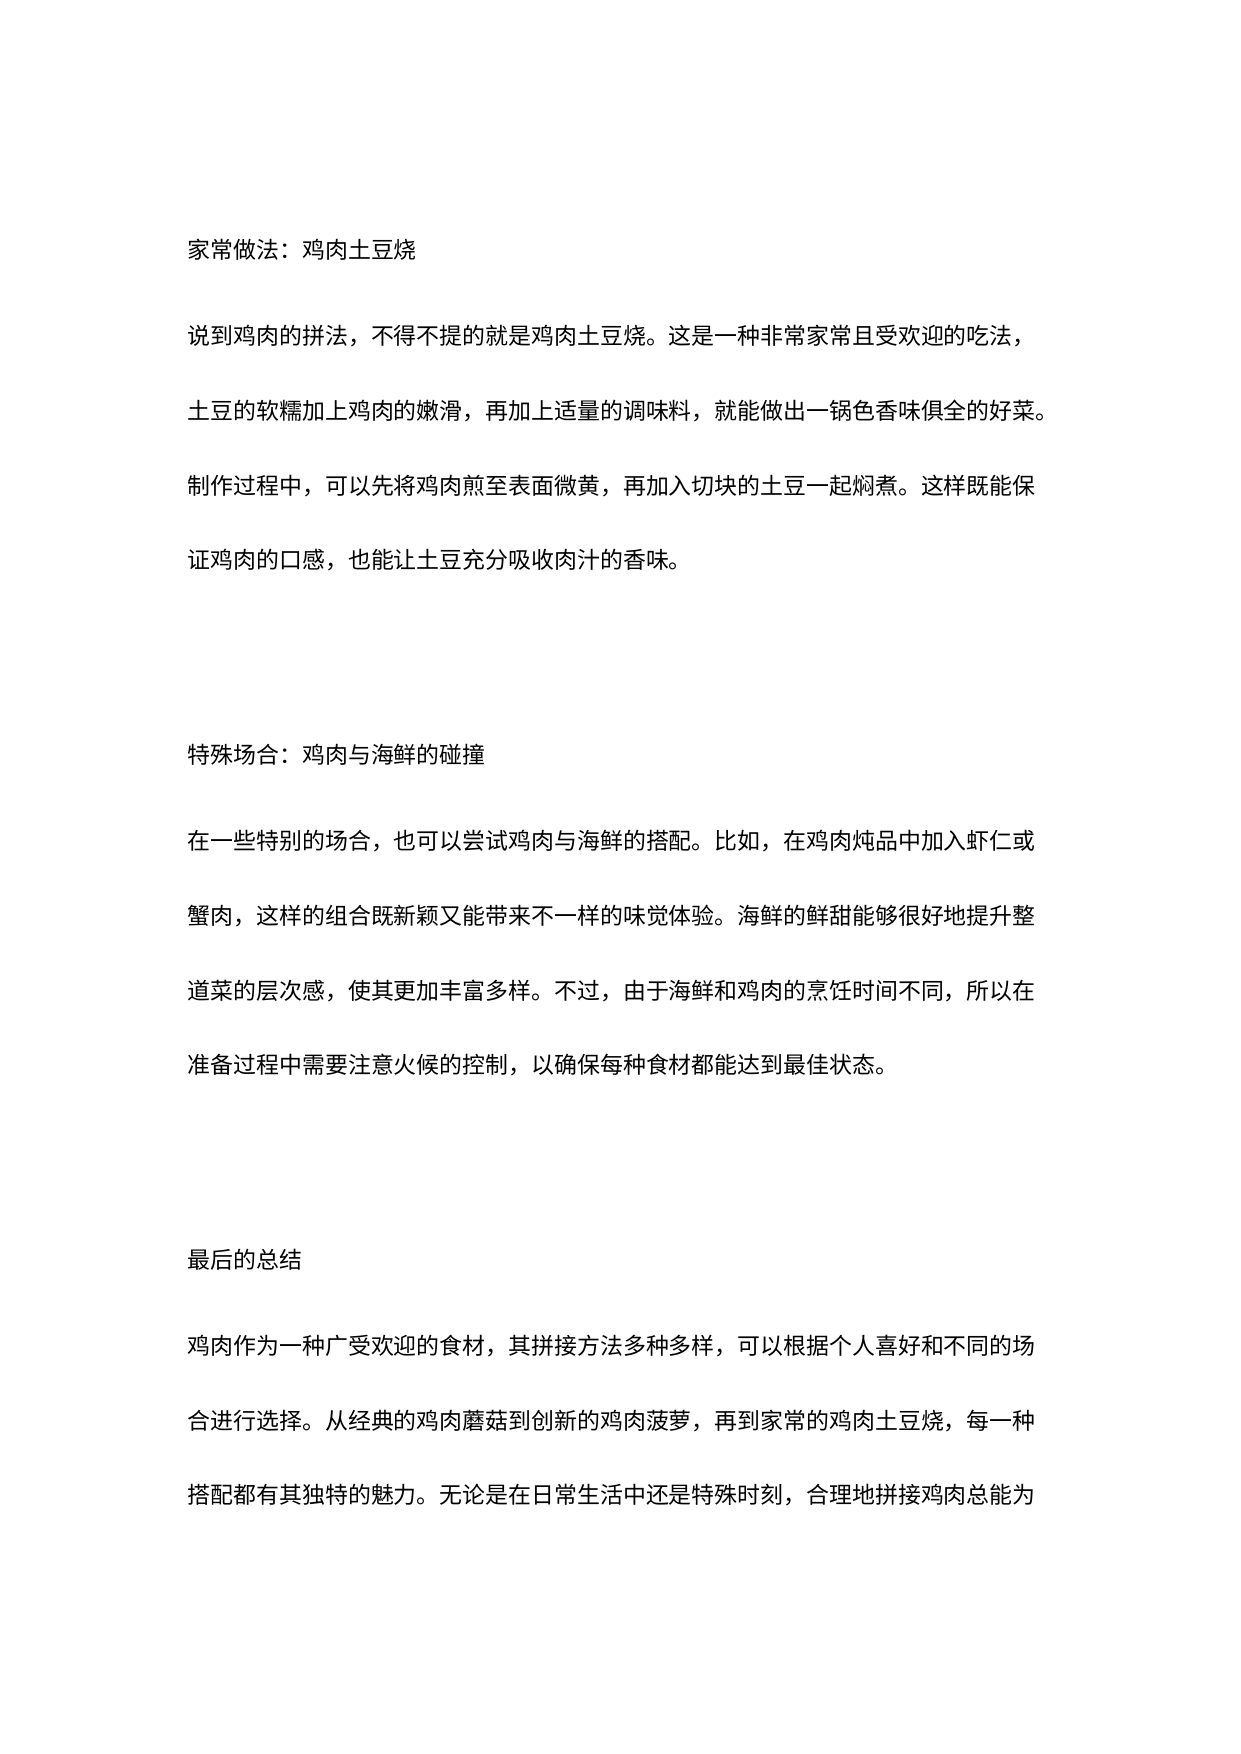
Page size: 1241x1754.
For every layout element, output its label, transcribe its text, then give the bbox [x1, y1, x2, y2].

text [187, 1312, 1053, 1527]
text 特殊场合：鸡肉与海鲜的碰撞 [187, 721, 1053, 786]
text 家常做法：鸡肉土豆烧 [187, 216, 1053, 281]
text 说到鸡肉的拼法，不得不提的就是鸡肉土豆烧。这是一种非常家常且受欢迎的吃法，土豆的软糯加上鸡肉的嫩滑，再加上适量的调味料，就能做出一锅色香味俱全的好菜。制作过程中，可以先将鸡肉煎至表面微黄，再加入切块的土豆一起焖煮。这样既能保证鸡肉的口感，也能让土豆充分吸收肉汁的香味。 [187, 302, 1053, 591]
text 最后的总结 [187, 1226, 1053, 1291]
text 在一些特别的场合，也可以尝试鸡肉与海鲜的搭配。比如，在鸡肉炖品中加入虾仁或蟹肉，这样的组合既新颖又能带来不一样的味觉体验。海鲜的鲜甜能够很好地提升整道菜的层次感，使其更加丰富多样。不过，由于海鲜和鸡肉的烹饪时间不同，所以在准备过程中需要注意火候的控制，以确保每种食材都能达到最佳状态。 [187, 807, 1053, 1096]
